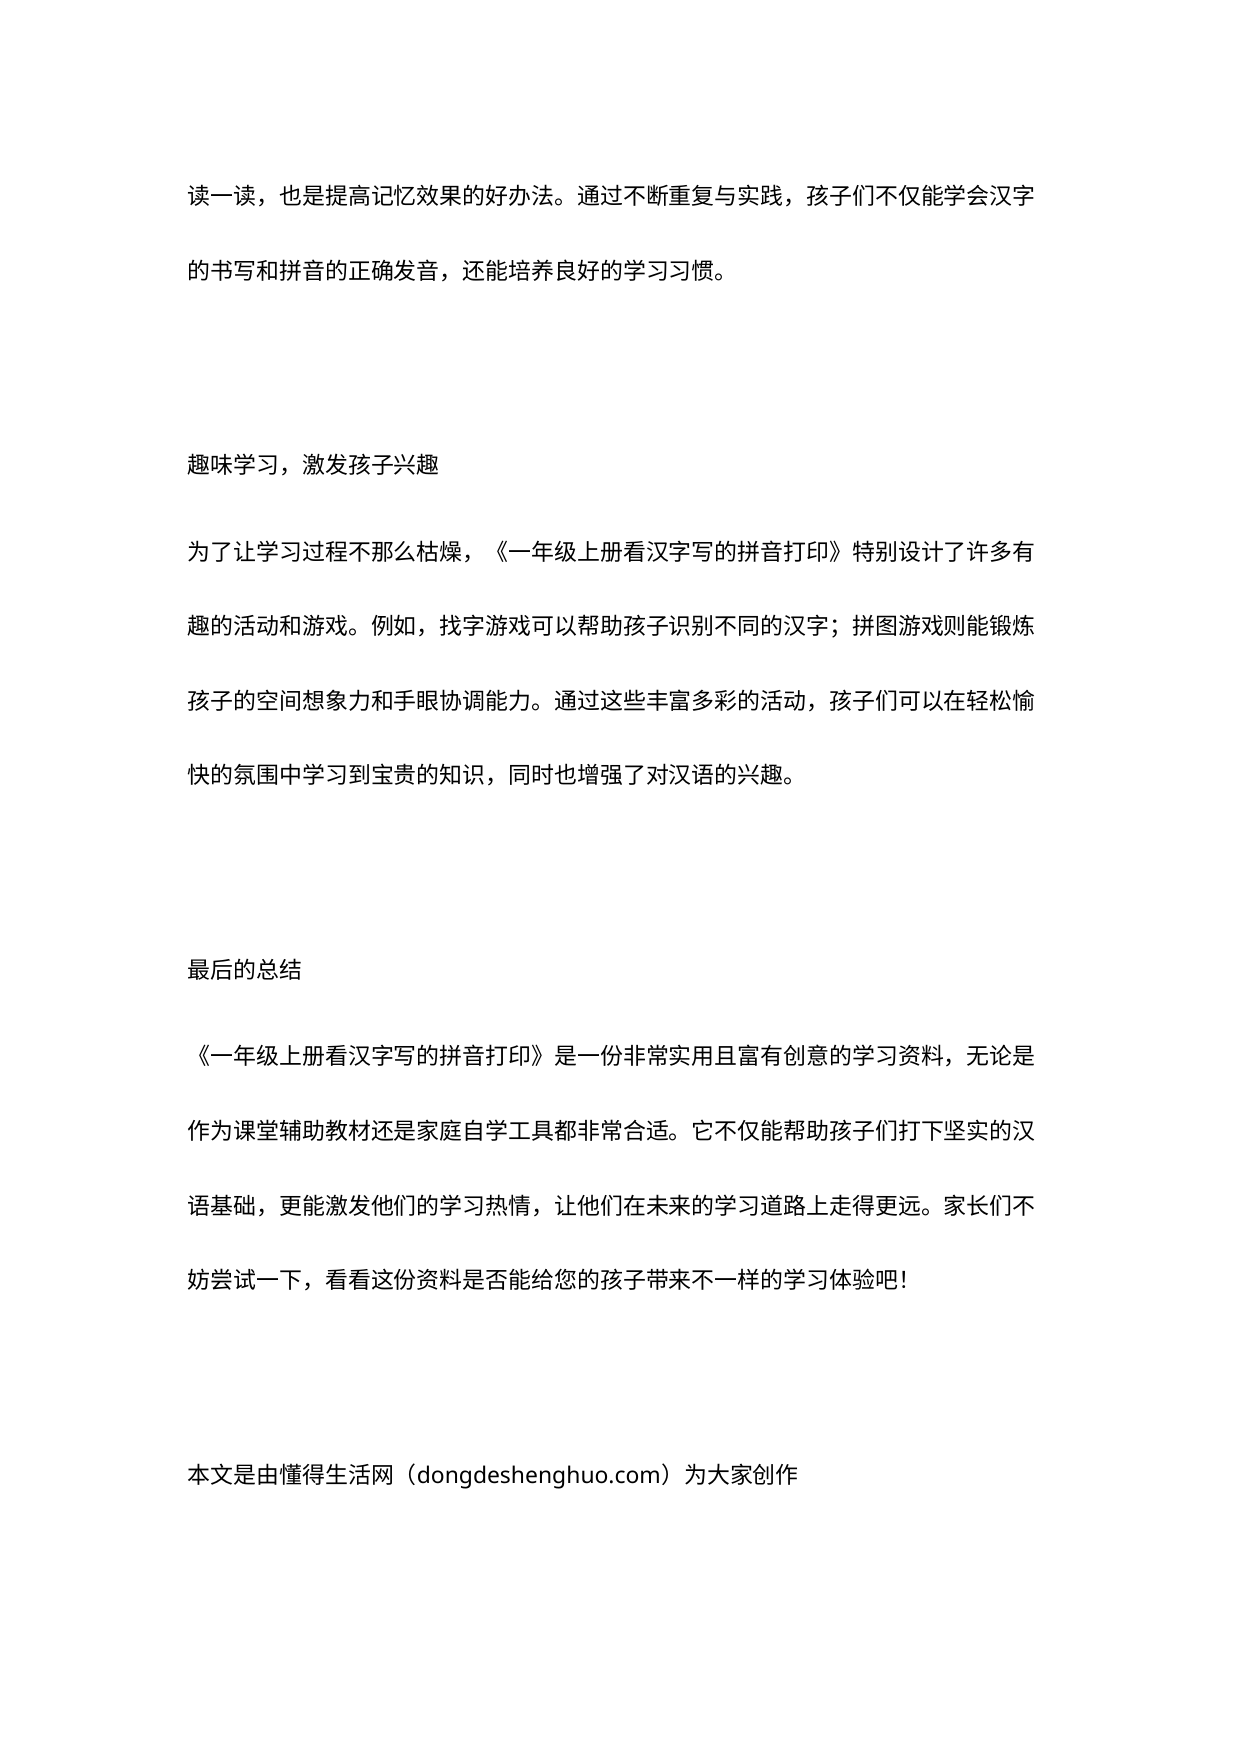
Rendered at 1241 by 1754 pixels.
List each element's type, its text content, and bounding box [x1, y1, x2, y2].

text 《一年级上册看汉字写的拼音打印》是一份非常实用且富有创意的学习资料，无论是作为课堂辅助教材还是家庭自学工具都非常合适。它不仅能帮助孩子们打下坚实的汉语基础，更能激发他们的学习热情，让他们在未来的学习道路上走得更远。家长们不妨尝试一下，看看这份资料是否能给您的孩子带来不一样的学习体验吧！ [187, 1022, 1053, 1311]
text 最后的总结 [187, 936, 1053, 1001]
text 本文是由懂得生活网（dongdeshenghuo.com）为大家创作 [187, 1441, 1053, 1506]
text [187, 162, 1053, 302]
text 为了让学习过程不那么枯燥，《一年级上册看汉字写的拼音打印》特别设计了许多有趣的活动和游戏。例如，找字游戏可以帮助孩子识别不同的汉字；拼图游戏则能锻炼孩子的空间想象力和手眼协调能力。通过这些丰富多彩的活动，孩子们可以在轻松愉快的氛围中学习到宝贵的知识，同时也增强了对汉语的兴趣。 [187, 517, 1053, 807]
text 趣味学习，激发孩子兴趣 [187, 431, 1053, 496]
